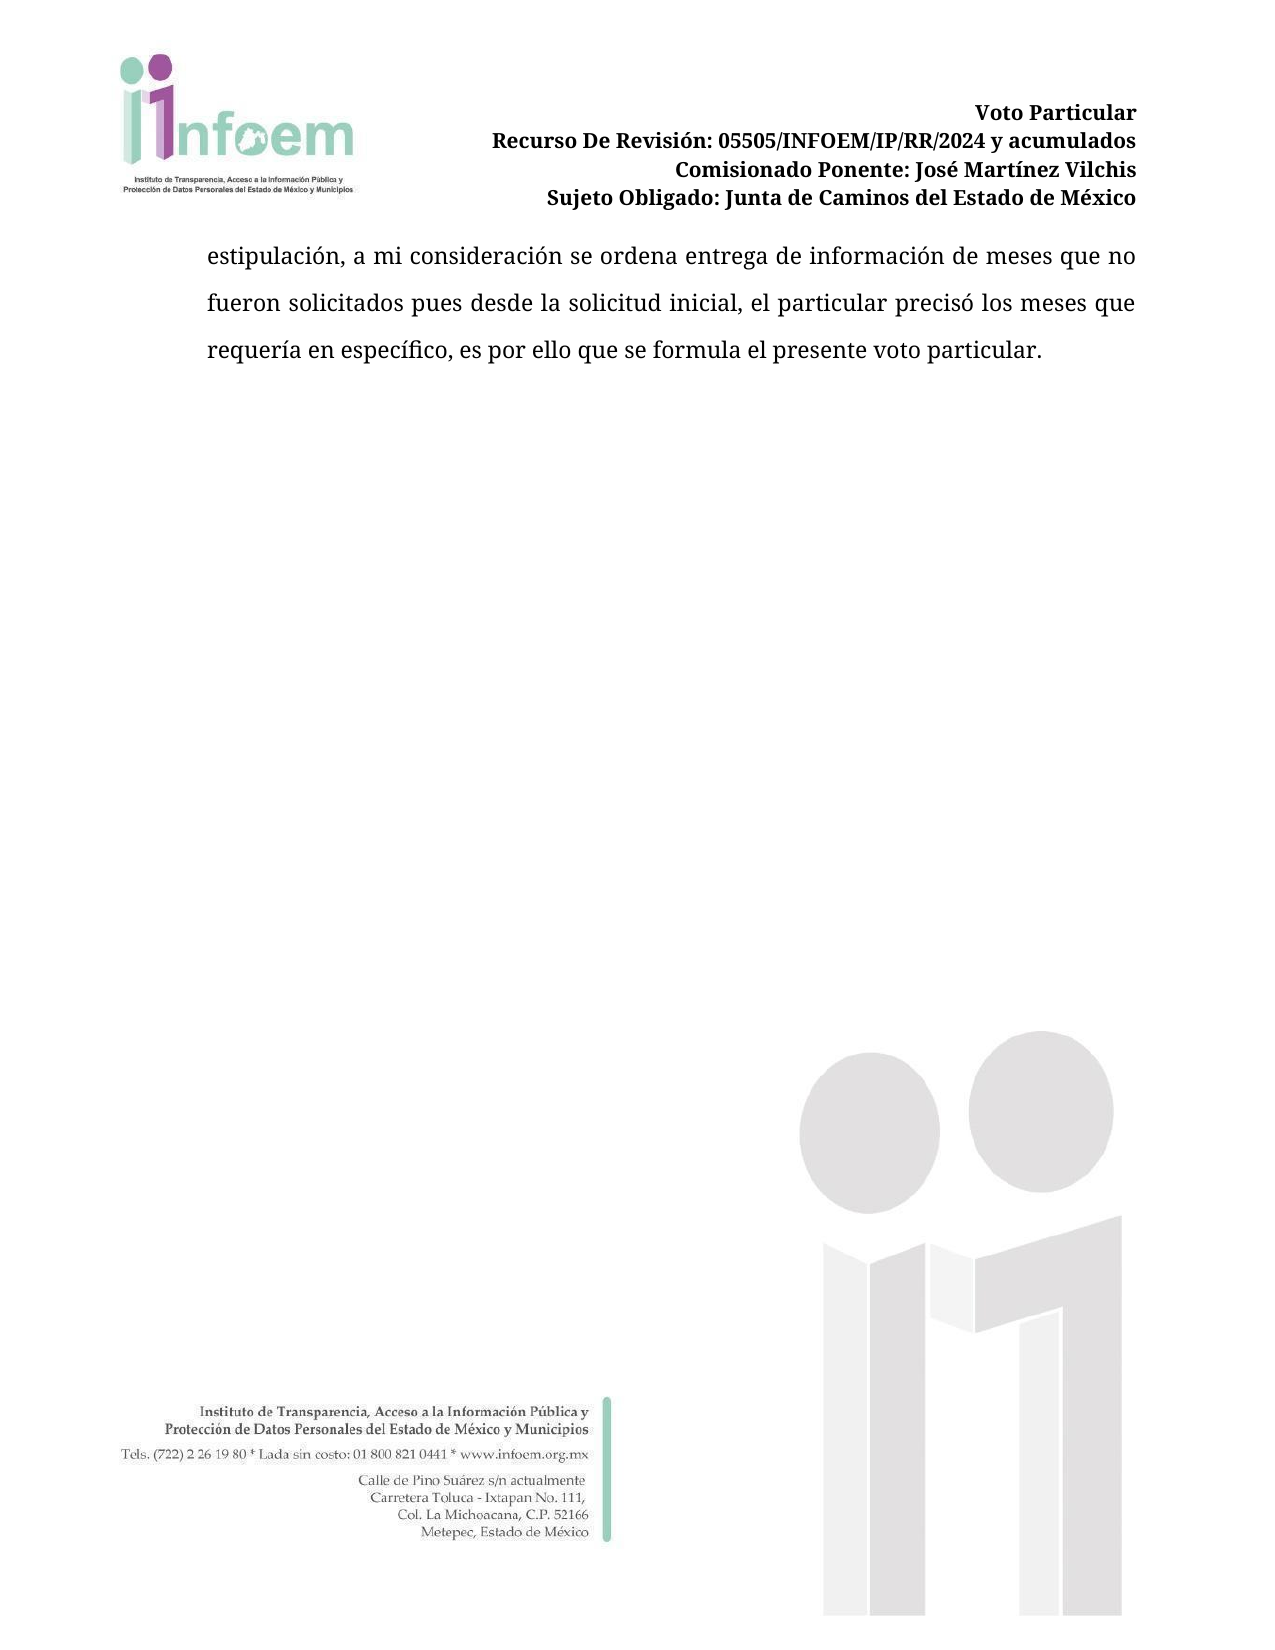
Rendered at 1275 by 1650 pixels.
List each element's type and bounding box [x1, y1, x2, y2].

picture [5, 0, 1238, 1616]
text [207, 240, 1137, 365]
